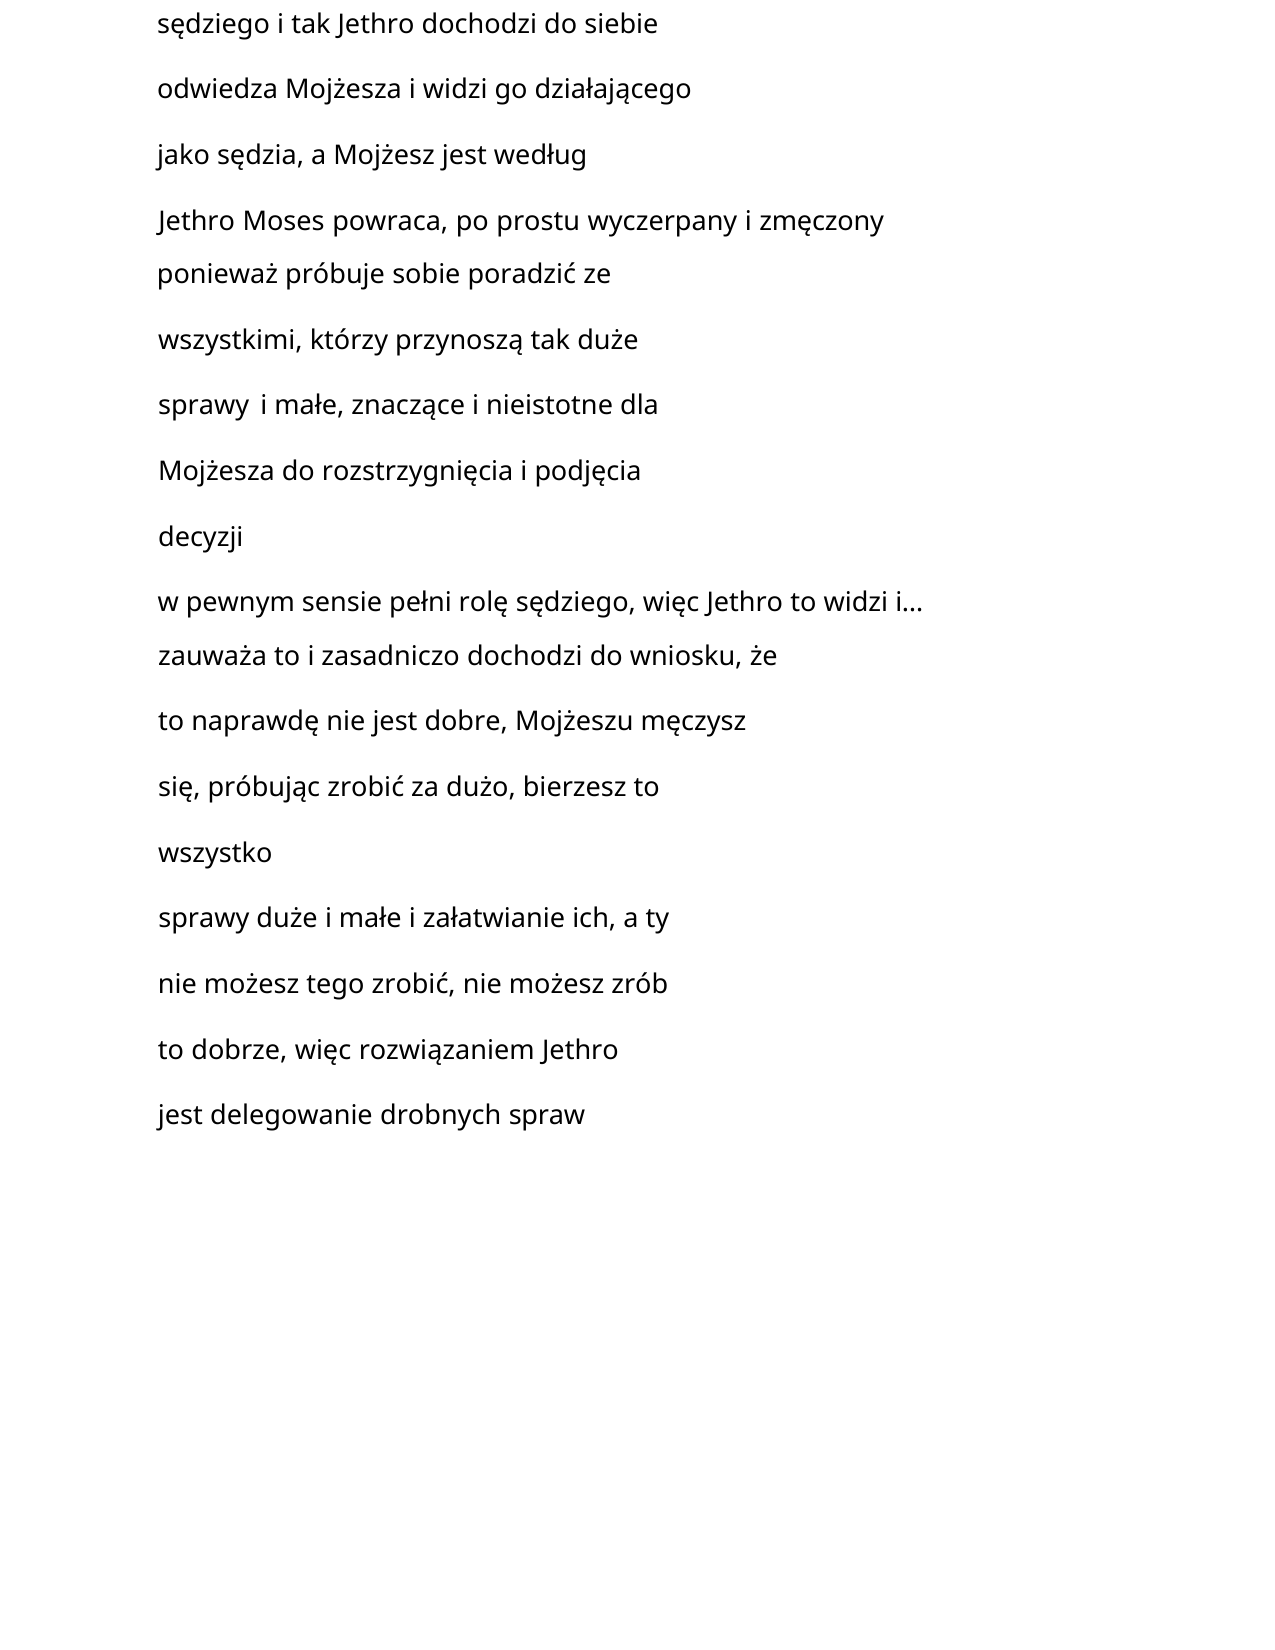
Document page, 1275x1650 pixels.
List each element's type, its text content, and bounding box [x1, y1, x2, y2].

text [157, 4, 731, 172]
text w pewnym sensie pełni rolę sędziego, więc Jethro to widzi i… [157, 583, 1133, 620]
text Jethro Moses powraca, po prostu wyczerpany i zmęczony [158, 201, 1133, 238]
text sprawy duże i małe i załatwianie ich, a ty nie możesz tego zrobić, nie możesz zrób to dobrze, więc rozwiązaniem Jethro jest delegowanie drobnych spraw [158, 899, 669, 1133]
text ponieważ próbuje sobie poradzić ze wszystkimi, którzy przynoszą tak duże sprawy i małe, znaczące i nieistotne dla Mojżesza do rozstrzygnięcia i podjęcia decyzji [157, 254, 703, 554]
text zauważa to i zasadniczo dochodzi do wniosku, że to naprawdę nie jest dobre, Mojżeszu męczysz się, próbując zrobić za dużo, bierzesz to wszystko [158, 636, 779, 870]
